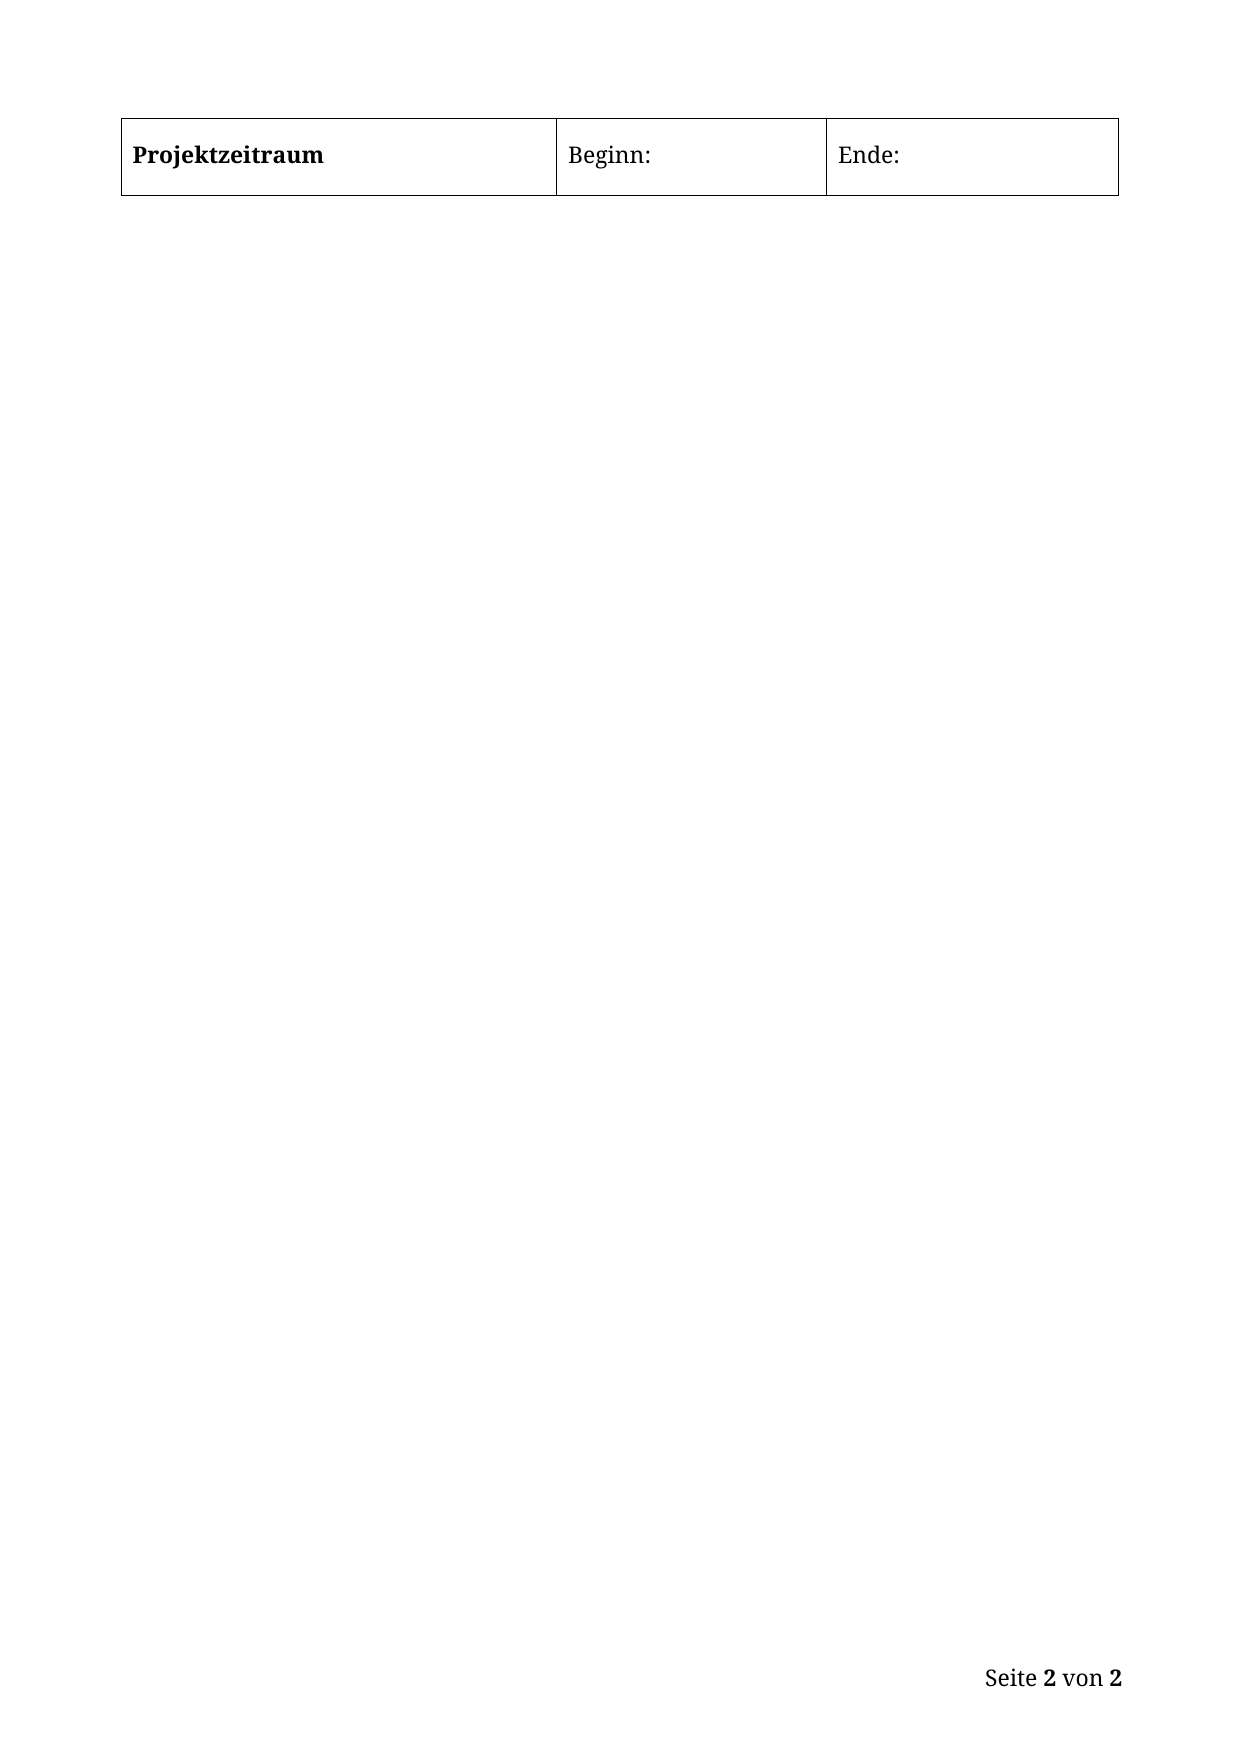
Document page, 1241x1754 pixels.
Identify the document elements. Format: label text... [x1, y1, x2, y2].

table_cell Ende: [827, 119, 1118, 195]
table_cell Beginn: [557, 119, 826, 195]
table_cell Projektzeitraum [122, 119, 556, 195]
